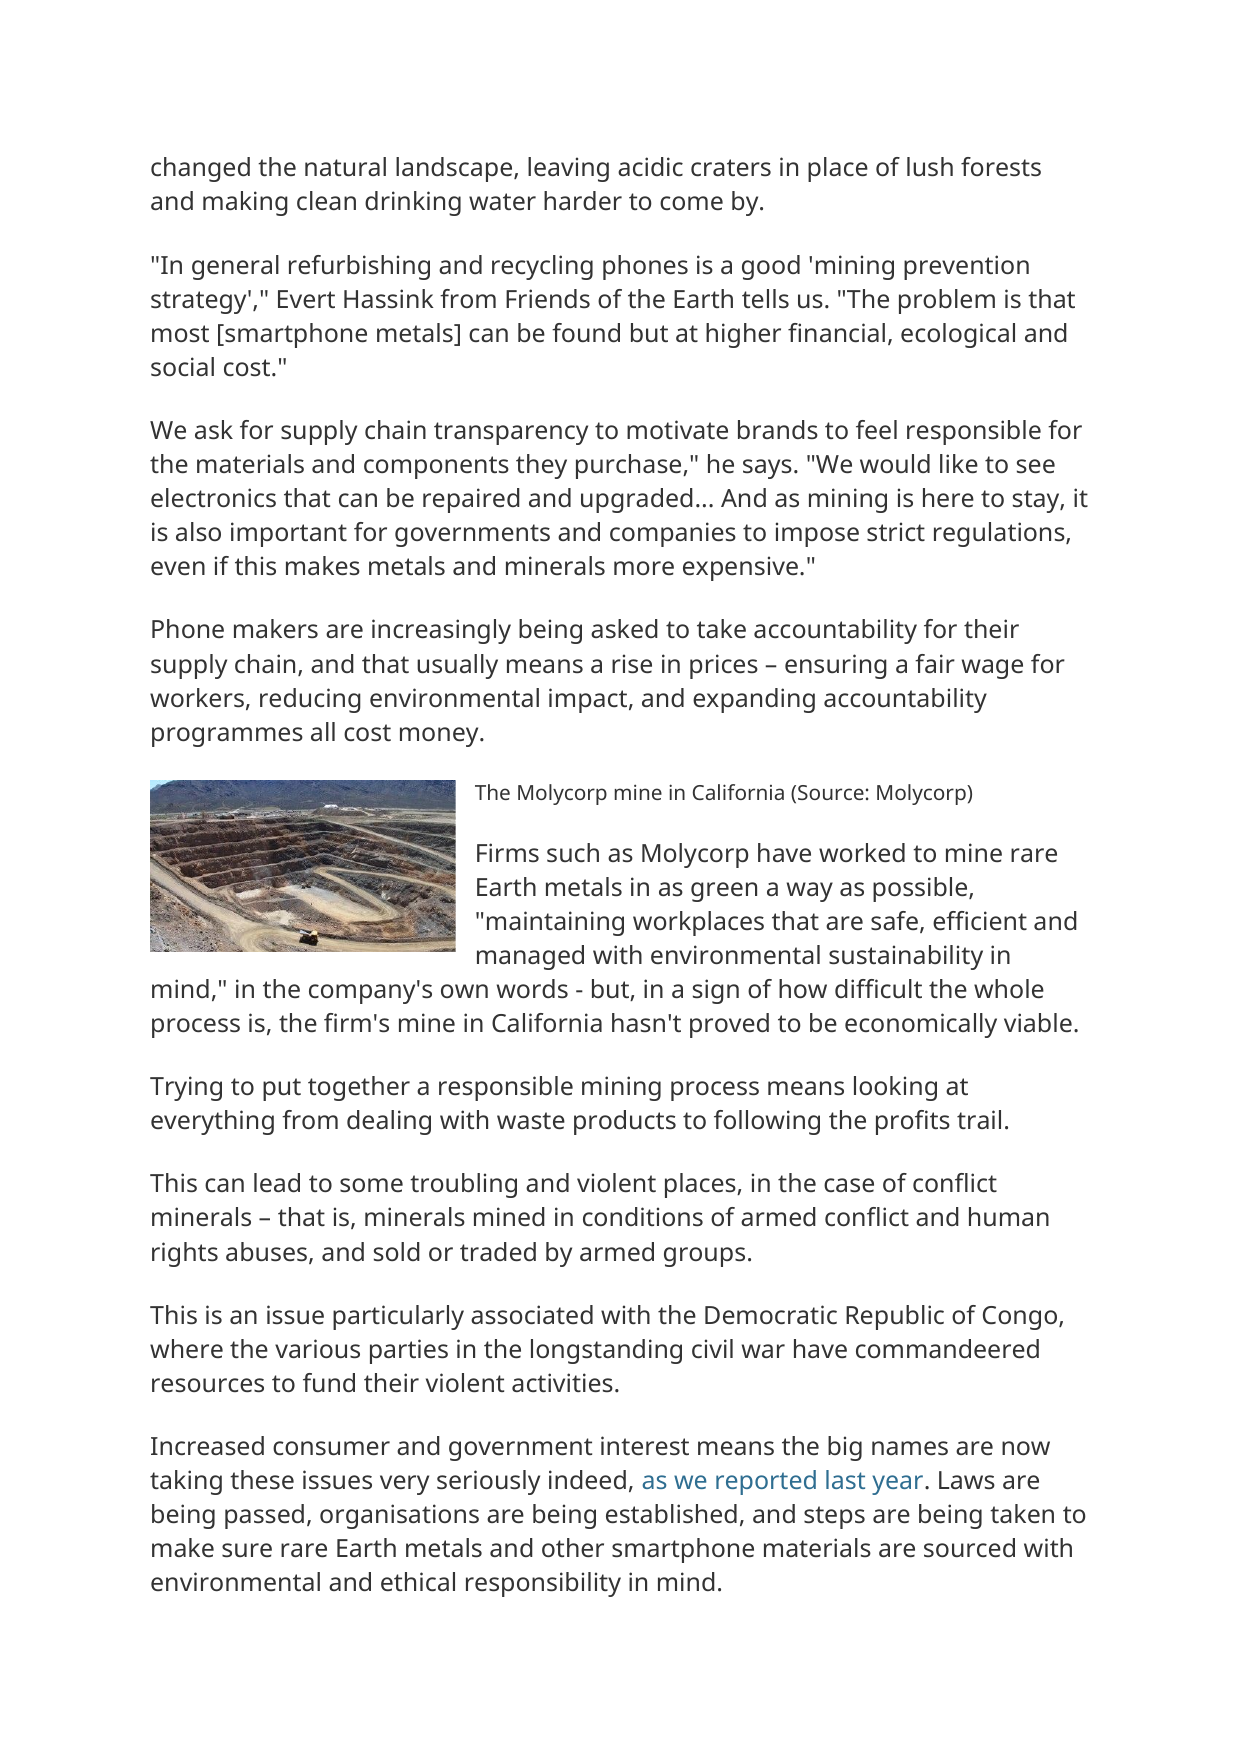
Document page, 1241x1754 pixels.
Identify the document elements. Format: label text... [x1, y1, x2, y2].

text This can lead to some troubling and violent places, in the case of conflict minerals – that is, minerals mined in conditions of armed conflict and human rights abuses, and sold or traded by armed groups. [150, 1166, 1090, 1268]
text "In general refurbishing and recycling phones is a good 'mining prevention strategy'," Evert Hassink from Friends of the Earth tells us. "The problem is that most [smartphone metals] can be found but at higher financial, ecological and social cost." [150, 247, 1090, 383]
picture [150, 780, 456, 952]
text We ask for supply chain transparency to motivate brands to feel responsible for the materials and components they purchase," he says. "We would like to see electronics that can be repaired and upgraded... And as mining is here to stay, it is also important for governments and companies to impose strict regulations, even if this makes metals and minerals more expensive." [150, 413, 1090, 583]
text The Molycorp mine in California (Source: Molycorp) [150, 778, 1090, 806]
text Firms such as Molycorp have worked to mine rare Earth metals in as green a way as possible, "maintaining workplaces that are safe, efficient and managed with environmental sustainability in mind," in the company's own words - but, in a sign of how difficult the whole process is, the firm's mine in California hasn't proved to be economically viable. [150, 835, 1090, 1039]
text Phone makers are increasingly being asked to take accountability for their supply chain, and that usually means a rise in prices – ensuring a fair wage for workers, reducing environmental impact, and expanding accountability programmes all cost money. [150, 612, 1090, 748]
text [150, 150, 1090, 218]
text This is an issue particularly associated with the Democratic Republic of Congo, where the various parties in the longstanding civil war have commandeered resources to fund their violent activities. [150, 1297, 1090, 1399]
text Trying to put together a responsible mining process means looking at everything from dealing with waste products to following the profits trail. [150, 1069, 1090, 1137]
text Increased consumer and government interest means the big names are now taking these issues very seriously indeed, as we reported last year. Laws are being passed, organisations are being established, and steps are being taken to make sure rare Earth metals and other smartphone materials are sourced with environmental and ethical responsibility in mind. [150, 1429, 1090, 1599]
